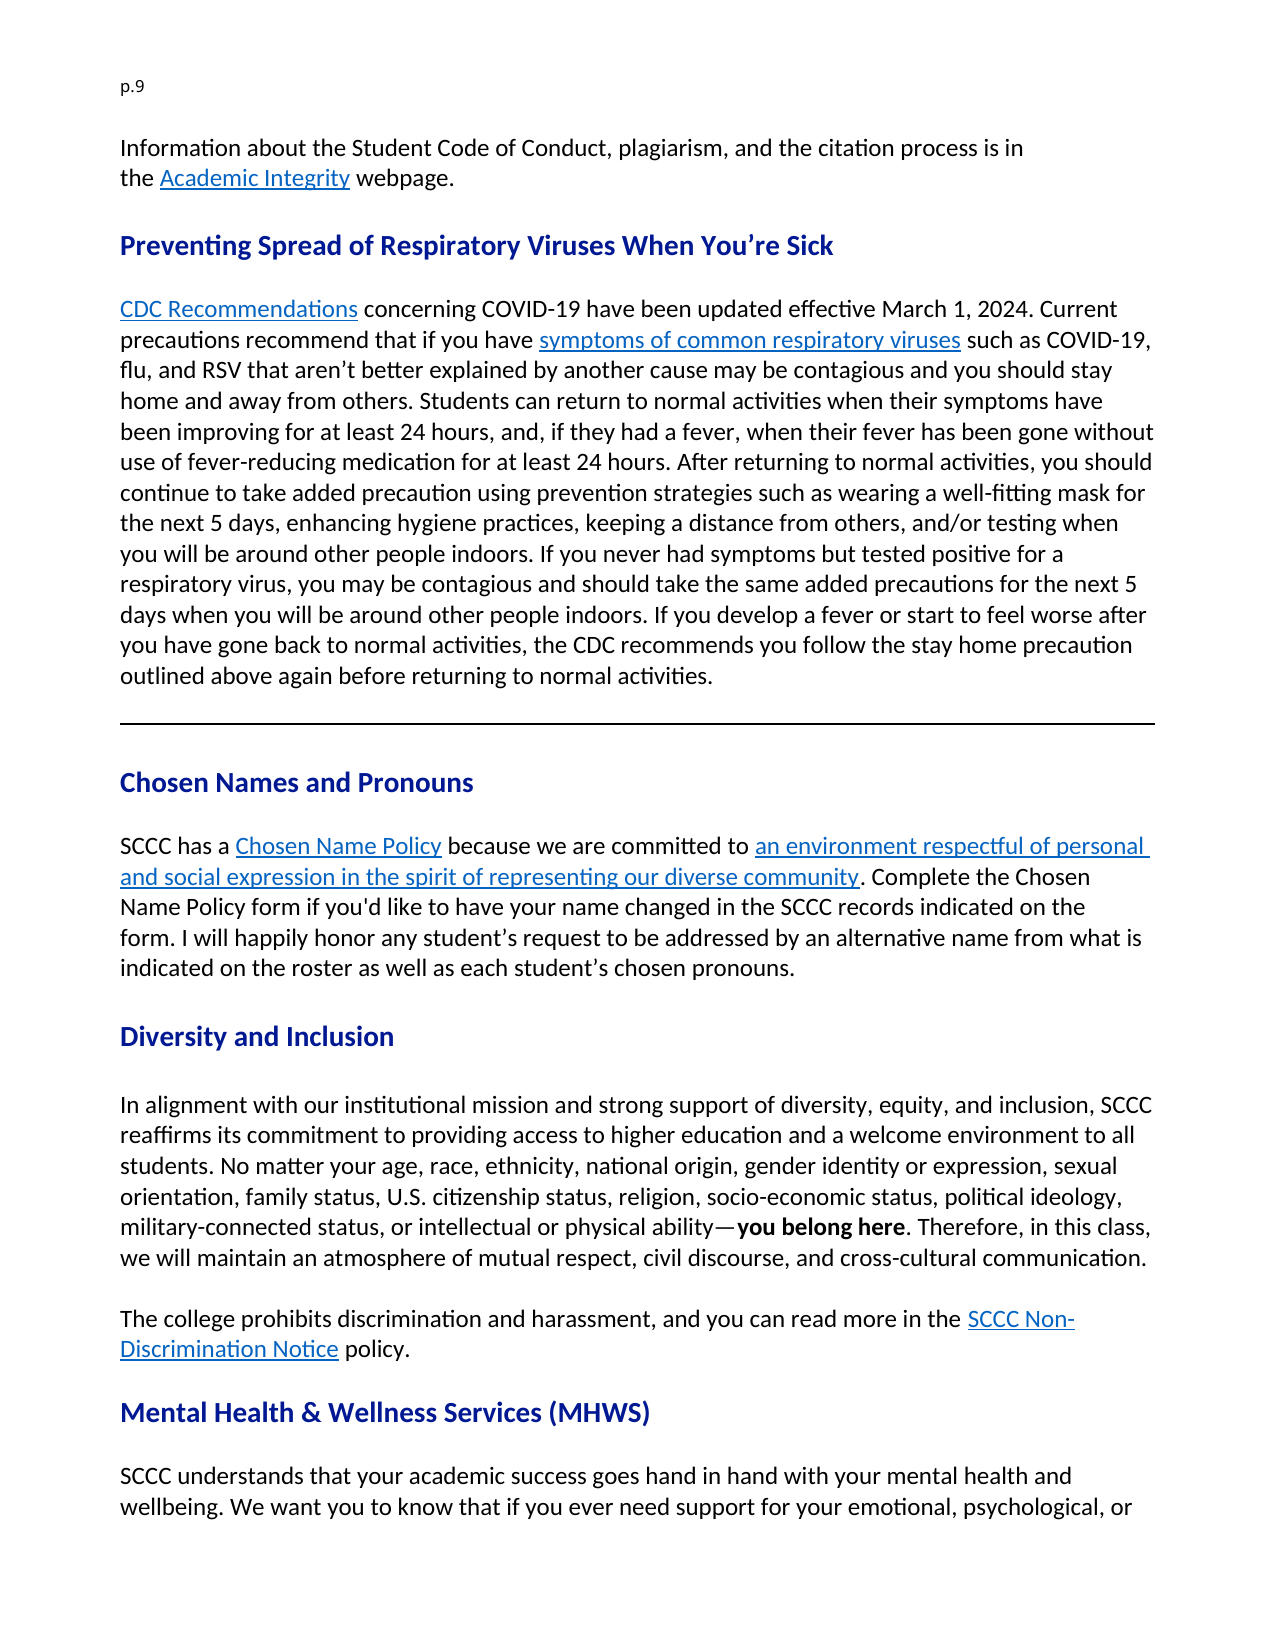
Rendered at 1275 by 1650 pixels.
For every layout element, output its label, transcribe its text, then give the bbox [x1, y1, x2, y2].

subtitle Preventing Spread of Respiratory Viruses When You’re Sick [120, 227, 1155, 263]
text SCCC has a Chosen Name Policy because we are committed to an environment respectful of personal and social expression in the spirit of representing our diverse community. Complete the Chosen Name Policy form if you'd like to have your name changed in the SCCC records indicated on the form. I will happily honor any student’s request to be addressed by an alternative name from what is indicated on the roster as well as each student’s chosen pronouns. [120, 831, 1155, 983]
text CDC Recommendations concerning COVID-19 have been updated effective March 1, 2024. Current precautions recommend that if you have symptoms of common respiratory viruses such as COVID-19, flu, and RSV that aren’t better explained by another cause may be contagious and you should stay home and away from others. Students can return to normal activities when their symptoms have been improving for at least 24 hours, and, if they had a fever, when their fever has been gone without use of fever-reducing medication for at least 24 hours. After returning to normal activities, you should continue to take added precaution using prevention strategies such as wearing a well-fitting mask for the next 5 days, enhancing hygiene practices, keeping a distance from others, and/or testing when you will be around other people indoors. If you never had symptoms but tested positive for a respiratory virus, you may be contagious and should take the same added precautions for the next 5 days when you will be around other people indoors. If you develop a fever or start to feel worse after you have gone back to normal activities, the CDC recommends you follow the stay home precaution outlined above again before returning to normal activities. [120, 294, 1155, 723]
text Mental Health & Wellness Services (MHWS) [120, 1394, 1155, 1430]
subtitle Chosen Names and Pronouns [120, 729, 1155, 800]
text Information about the Student Code of Conduct, plagiarism, and the citation process is in the Academic Integrity webpage. [120, 132, 1155, 193]
text In alignment with our institutional mission and strong support of diversity, equity, and inclusion, SCCC reaffirms its commitment to providing access to higher education and a welcome environment to all students. No matter your age, race, ethnicity, national origin, gender identity or expression, sexual orientation, family status, U.S. citizenship status, religion, socio-economic status, political ideology, military-connected status, or intellectual or physical ability—you belong here. Therefore, in this class, we will maintain an atmosphere of mutual respect, civil discourse, and cross-cultural communication. The college prohibits discrimination and harassment, and you can read more in the SCCC Non-Discrimination Notice policy. [120, 1089, 1155, 1394]
subtitle Diversity and Inclusion [120, 1018, 1155, 1089]
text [120, 1460, 1155, 1521]
